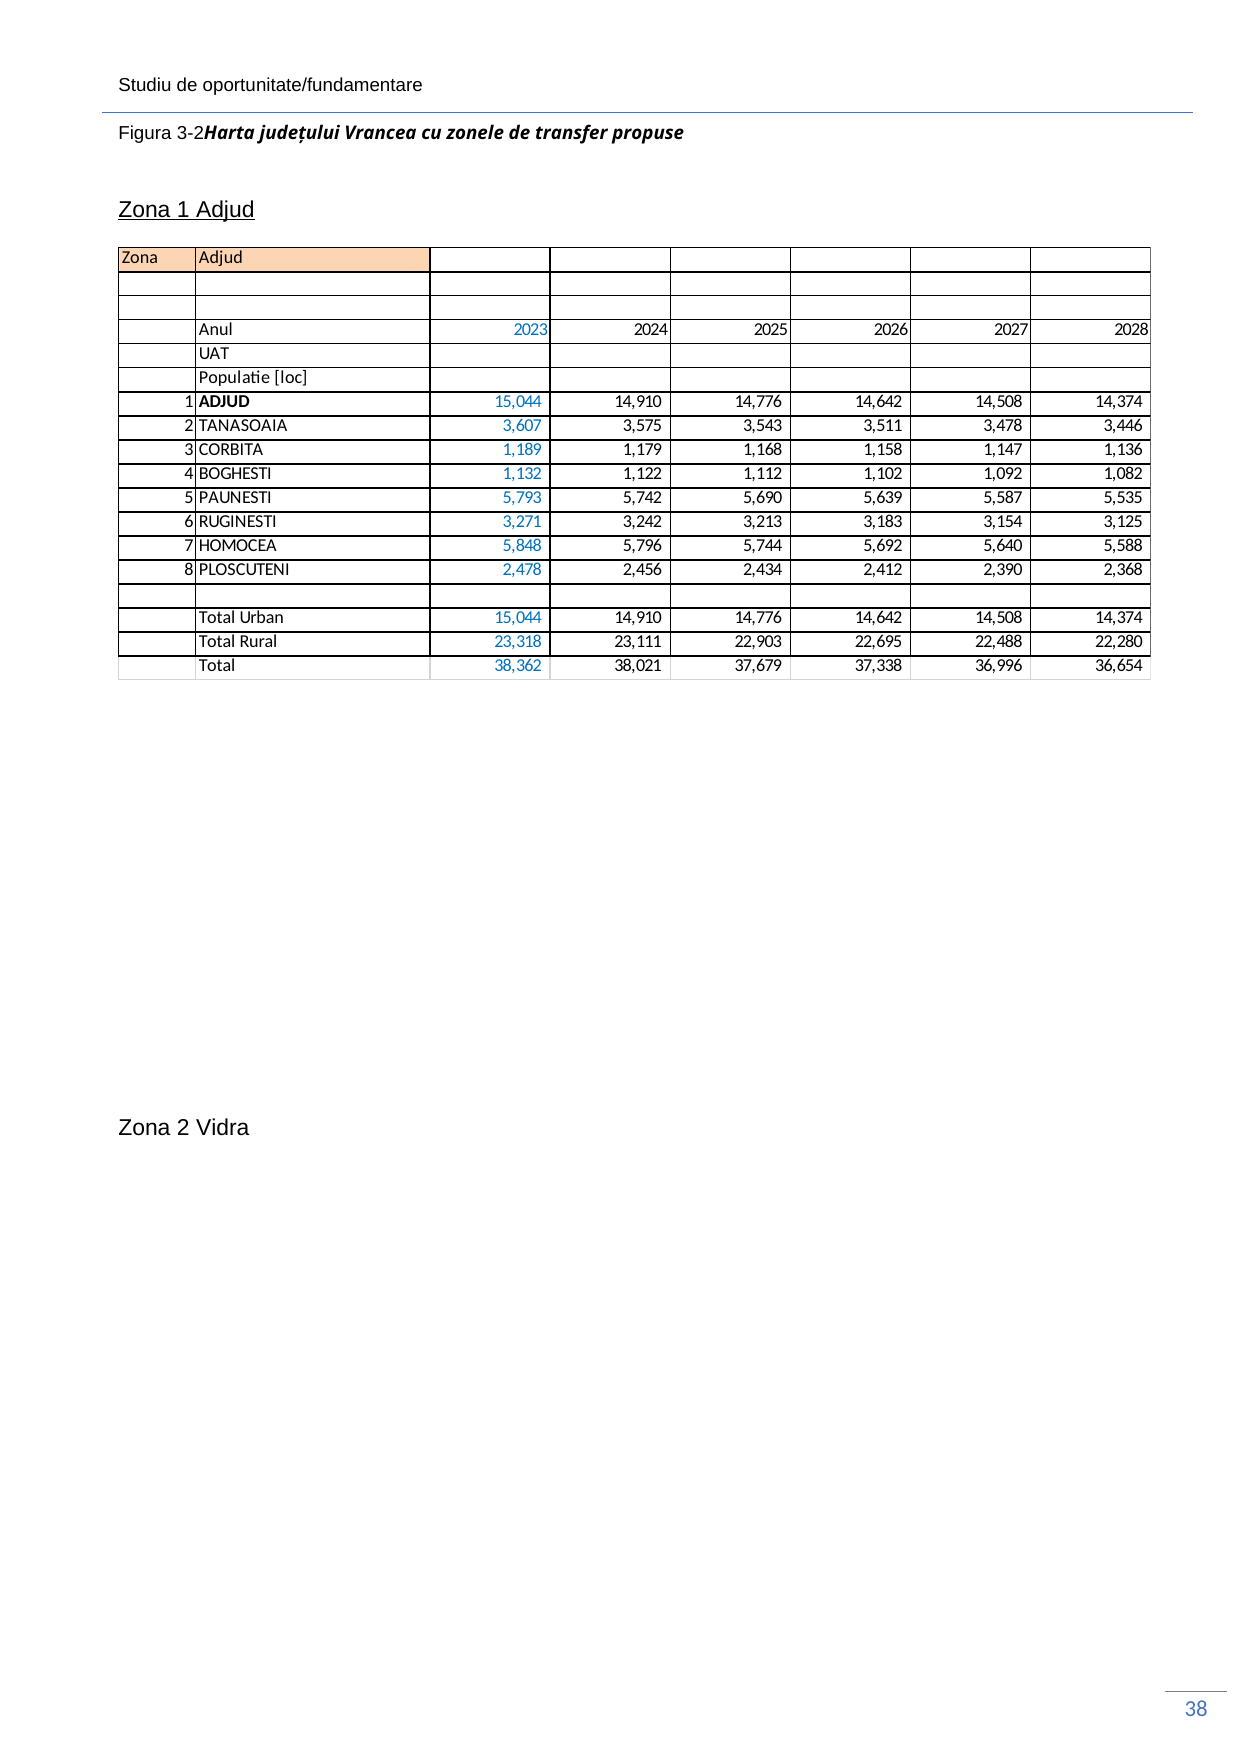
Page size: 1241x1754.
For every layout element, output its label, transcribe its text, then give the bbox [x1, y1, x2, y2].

text Figura 3-2Harta județului Vrancea cu zonele de transfer propuse [118, 118, 1152, 145]
text Zona 1 Adjud [118, 196, 1152, 223]
text Zona 2 Vidra [118, 1114, 1152, 1140]
